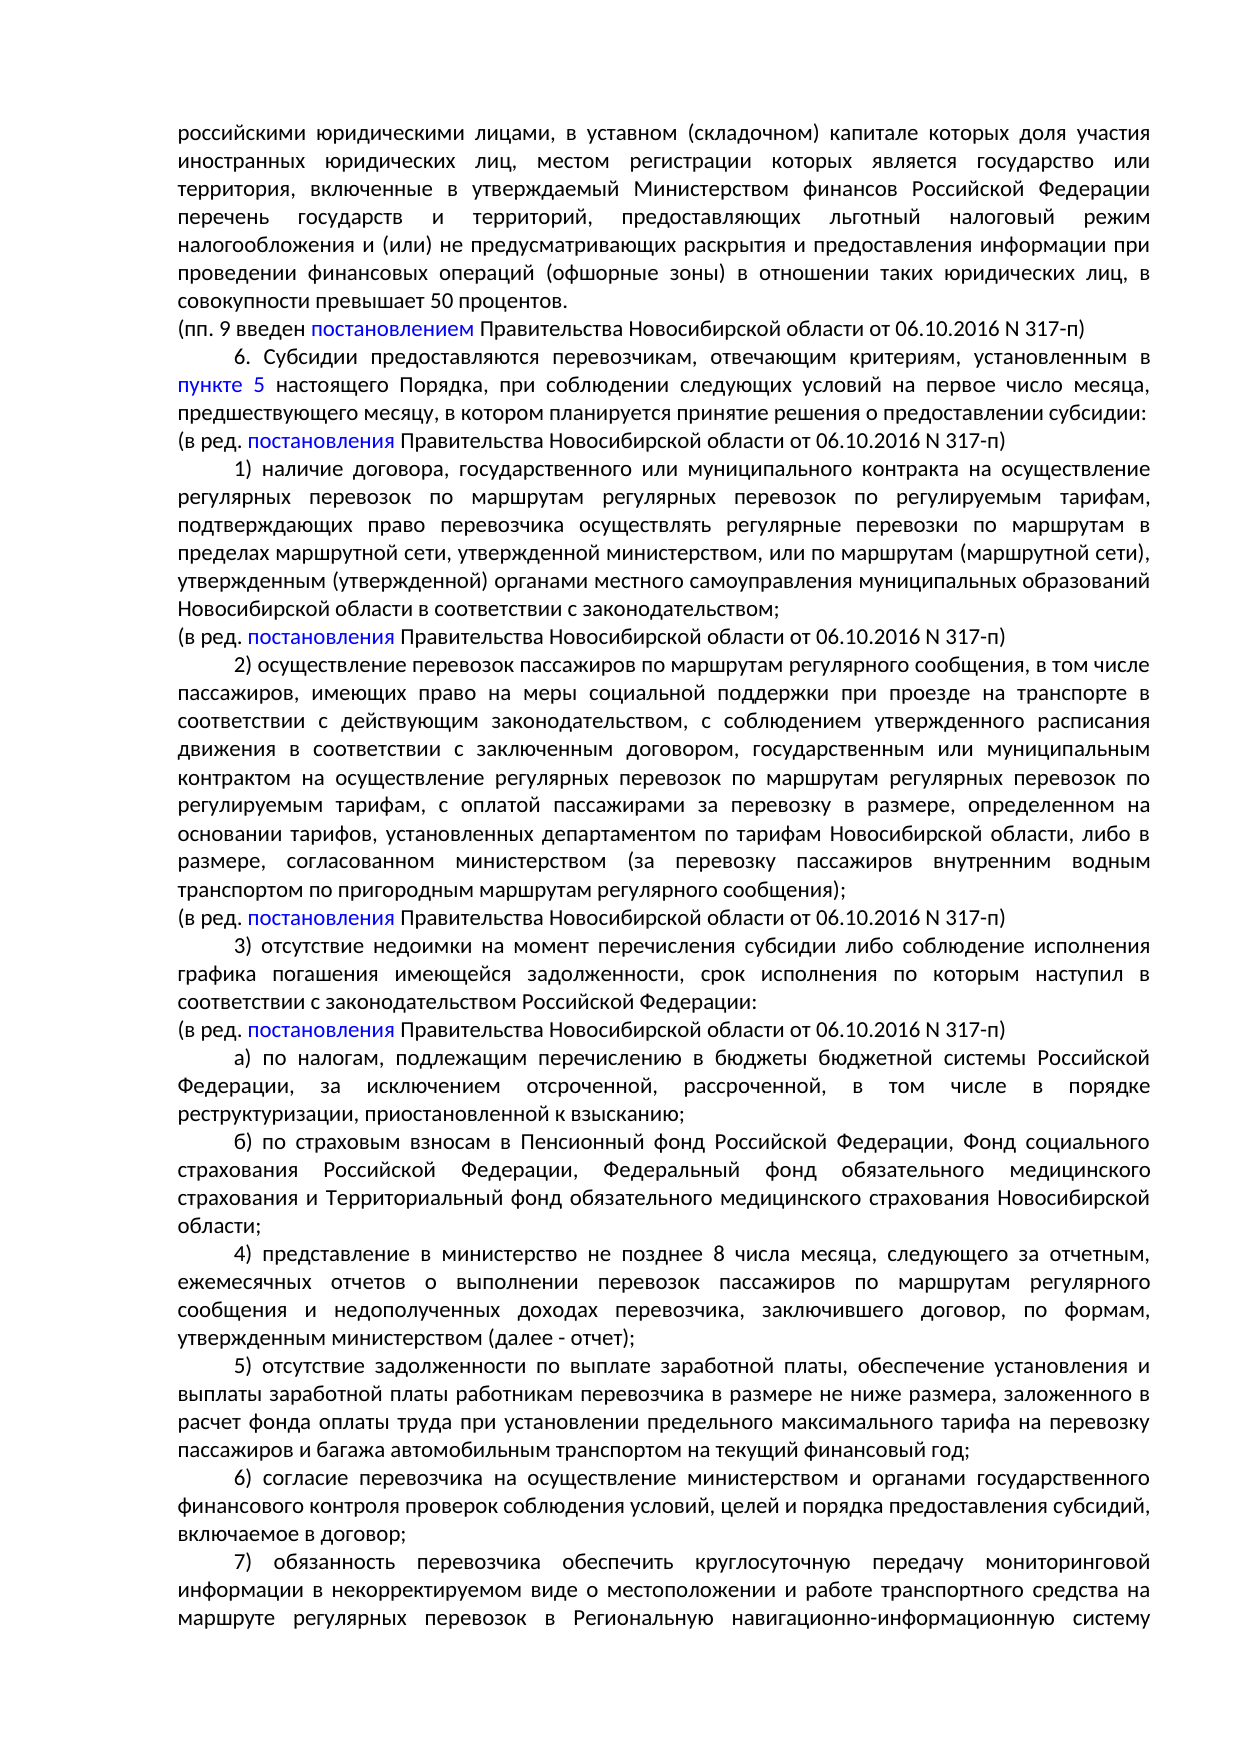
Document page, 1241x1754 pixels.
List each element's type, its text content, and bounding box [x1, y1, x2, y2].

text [177, 1547, 1152, 1631]
text 4) представление в министерство не позднее 8 числа месяца, следующего за отчетным, ежемесячных отчетов о выполнении перевозок пассажиров по маршрутам регулярного сообщения и недополученных доходах перевозчика, заключившего договор, по формам, утвержденным министерством (далее - отчет); [177, 1239, 1152, 1351]
text 6. Субсидии предоставляются перевозчикам, отвечающим критериям, установленным в пункте 5 настоящего Порядка, при соблюдении следующих условий на первое число месяца, предшествующего месяцу, в котором планируется принятие решения о предоставлении субсидии: [177, 342, 1152, 426]
text 1) наличие договора, государственного или муниципального контракта на осуществление регулярных перевозок по маршрутам регулярных перевозок по регулируемым тарифам, подтверждающих право перевозчика осуществлять регулярные перевозки по маршрутам в пределах маршрутной сети, утвержденной министерством, или по маршрутам (маршрутной сети), утвержденным (утвержденной) органами местного самоуправления муниципальных образований Новосибирской области в соответствии с законодательством; [177, 454, 1152, 622]
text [177, 118, 1152, 314]
text 3) отсутствие недоимки на момент перечисления субсидии либо соблюдение исполнения графика погашения имеющейся задолженности, срок исполнения по которым наступил в соответствии с законодательством Российской Федерации: [177, 931, 1152, 1015]
text (в ред. постановления Правительства Новосибирской области от 06.10.2016 N 317-п) [177, 1015, 1152, 1043]
text (в ред. постановления Правительства Новосибирской области от 06.10.2016 N 317-п) [177, 903, 1152, 931]
text (в ред. постановления Правительства Новосибирской области от 06.10.2016 N 317-п) [177, 622, 1152, 651]
text б) по страховым взносам в Пенсионный фонд Российской Федерации, Фонд социального страхования Российской Федерации, Федеральный фонд обязательного медицинского страхования и Территориальный фонд обязательного медицинского страхования Новосибирской области; [177, 1127, 1152, 1239]
text (в ред. постановления Правительства Новосибирской области от 06.10.2016 N 317-п) [177, 426, 1152, 454]
text а) по налогам, подлежащим перечислению в бюджеты бюджетной системы Российской Федерации, за исключением отсроченной, рассроченной, в том числе в порядке реструктуризации, приостановленной к взысканию; [177, 1043, 1152, 1127]
text (пп. 9 введен постановлением Правительства Новосибирской области от 06.10.2016 N 317-п) [177, 314, 1152, 342]
text 5) отсутствие задолженности по выплате заработной платы, обеспечение установления и выплаты заработной платы работникам перевозчика в размере не ниже размера, заложенного в расчет фонда оплаты труда при установлении предельного максимального тарифа на перевозку пассажиров и багажа автомобильным транспортом на текущий финансовый год; [177, 1351, 1152, 1463]
text 6) согласие перевозчика на осуществление министерством и органами государственного финансового контроля проверок соблюдения условий, целей и порядка предоставления субсидий, включаемое в договор; [177, 1463, 1152, 1547]
text 2) осуществление перевозок пассажиров по маршрутам регулярного сообщения, в том числе пассажиров, имеющих право на меры социальной поддержки при проезде на транспорте в соответствии с действующим законодательством, с соблюдением утвержденного расписания движения в соответствии с заключенным договором, государственным или муниципальным контрактом на осуществление регулярных перевозок по маршрутам регулярных перевозок по регулируемым тарифам, с оплатой пассажирами за перевозку в размере, определенном на основании тарифов, установленных департаментом по тарифам Новосибирской области, либо в размере, согласованном министерством (за перевозку пассажиров внутренним водным транспортом по пригородным маршрутам регулярного сообщения); [177, 651, 1152, 903]
